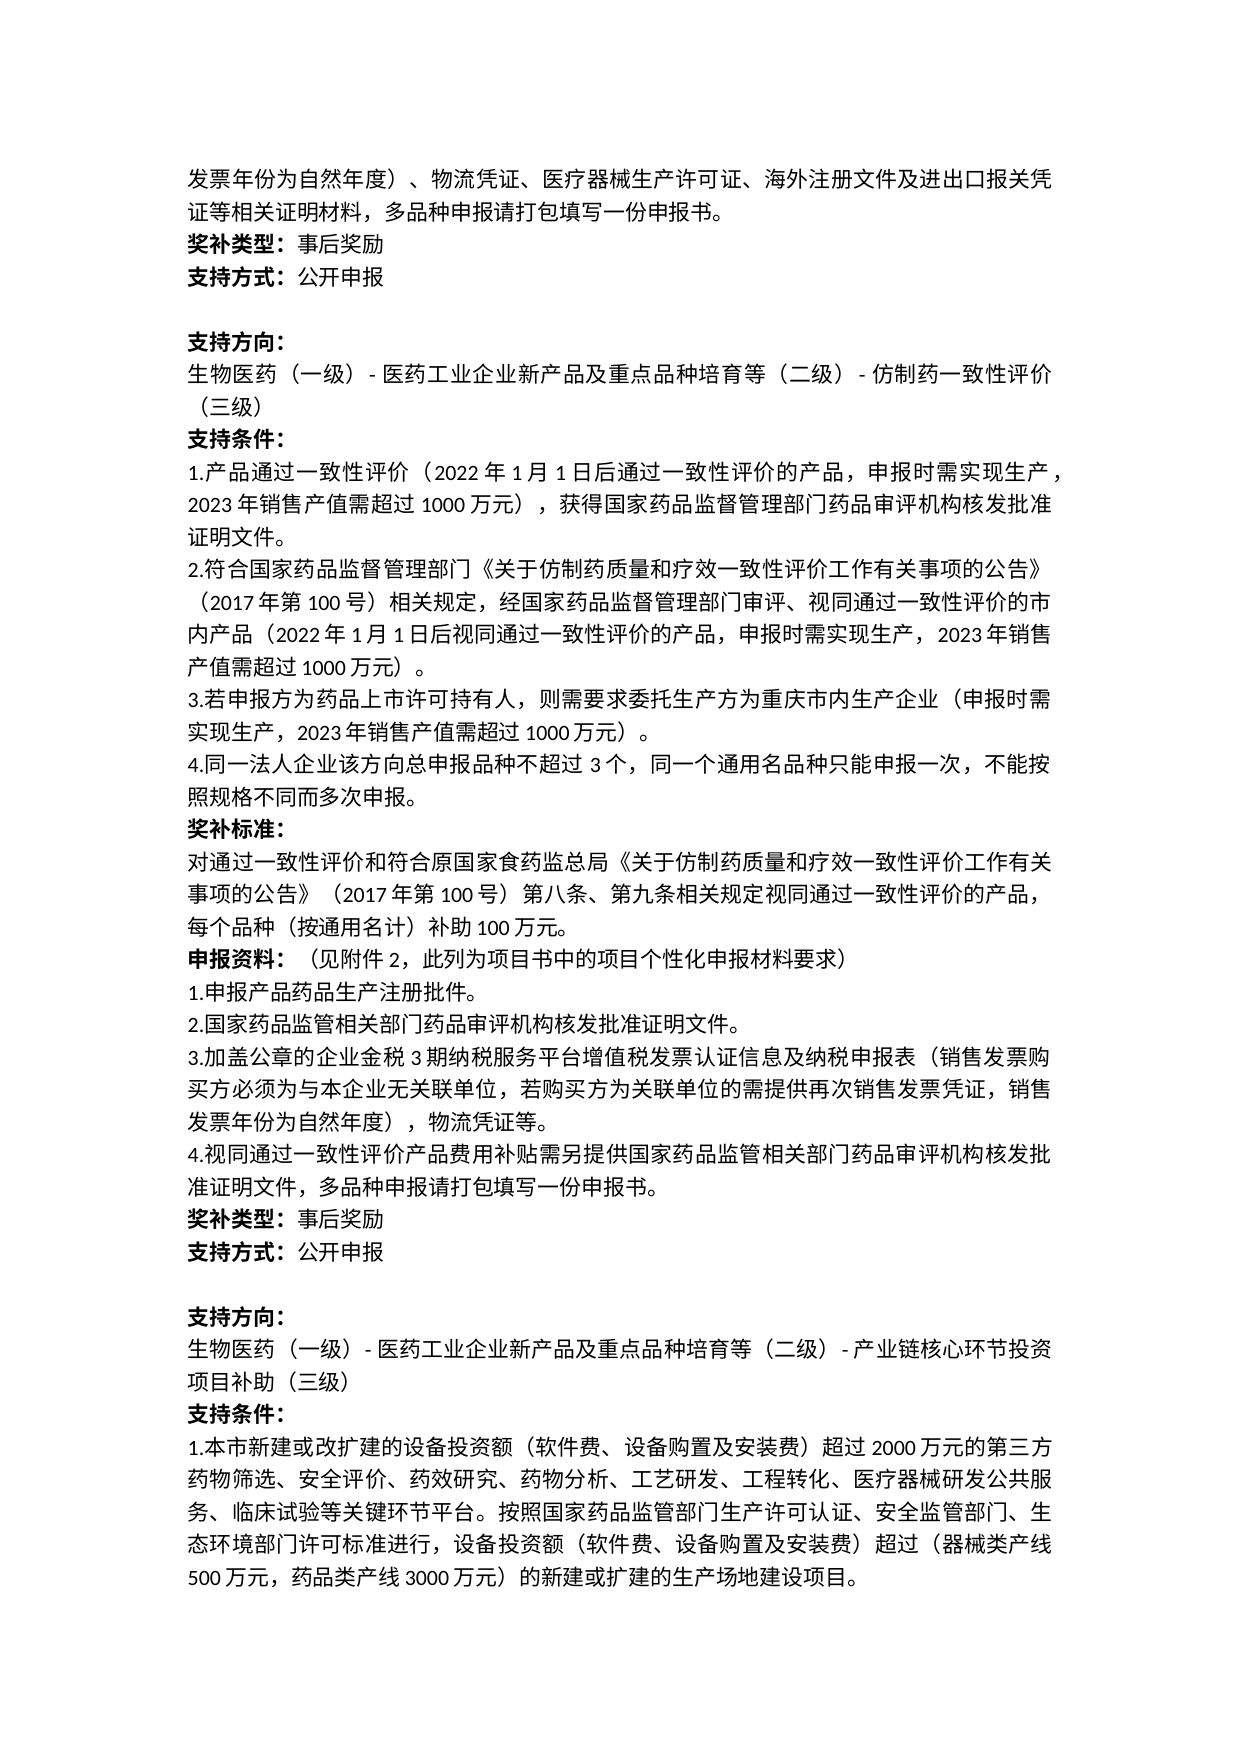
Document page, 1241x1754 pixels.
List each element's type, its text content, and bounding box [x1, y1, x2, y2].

text 奖补标准： [187, 812, 1053, 844]
text 1.申报产品药品生产注册批件。 [187, 974, 1053, 1007]
text 支持条件： [187, 1397, 1053, 1429]
text 支持方向： [187, 324, 1053, 357]
text 1.产品通过一致性评价（2022年1月1日后通过一致性评价的产品，申报时需实现生产，2023年销售产值需超过1000万元），获得国家药品监督管理部门药品审评机构核发批准证明文件。 [187, 454, 1053, 552]
text 支持方向： [187, 1299, 1053, 1332]
text 3.若申报方为药品上市许可持有人，则需要求委托生产方为重庆市内生产企业（申报时需实现生产，2023年销售产值需超过1000万元）。 [187, 682, 1053, 747]
text 对通过一致性评价和符合原国家食药监总局《关于仿制药质量和疗效一致性评价工作有关事项的公告》（2017年第100号）第八条、第九条相关规定视同通过一致性评价的产品，每个品种（按通用名计）补助100万元。 [187, 844, 1053, 942]
text 2.符合国家药品监督管理部门《关于仿制药质量和疗效一致性评价工作有关事项的公告》（2017年第100号）相关规定，经国家药品监督管理部门审评、视同通过一致性评价的市内产品（2022年1月1日后视同通过一致性评价的产品，申报时需实现生产，2023年销售产值需超过1000万元）。 [187, 552, 1053, 682]
text 2.国家药品监管相关部门药品审评机构核发批准证明文件。 [187, 1007, 1053, 1039]
text 支持方式：公开申报 [187, 1234, 1053, 1267]
text 支持方式：公开申报 [187, 259, 1053, 292]
text 奖补类型：事后奖励 [187, 227, 1053, 259]
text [187, 162, 1053, 227]
text 4.同一法人企业该方向总申报品种不超过3个，同一个通用名品种只能申报一次，不能按照规格不同而多次申报。 [187, 747, 1053, 812]
text 1.本市新建或改扩建的设备投资额（软件费、设备购置及安装费）超过2000万元的第三方药物筛选、安全评价、药效研究、药物分析、工艺研发、工程转化、医疗器械研发公共服务、临床试验等关键环节平台。按照国家药品监管部门生产许可认证、安全监管部门、生态环境部门许可标准进行，设备投资额（软件费、设备购置及安装费）超过（器械类产线500万元，药品类产线3000万元）的新建或扩建的生产场地建设项目。 [187, 1429, 1053, 1592]
text 申报资料：（见附件2，此列为项目书中的项目个性化申报材料要求） [187, 942, 1053, 974]
text 3.加盖公章的企业金税3期纳税服务平台增值税发票认证信息及纳税申报表（销售发票购买方必须为与本企业无关联单位，若购买方为关联单位的需提供再次销售发票凭证，销售发票年份为自然年度），物流凭证等。 [187, 1039, 1053, 1137]
text 奖补类型：事后奖励 [187, 1202, 1053, 1234]
text 生物医药（一级）- 医药工业企业新产品及重点品种培育等（二级）- 仿制药一致性评价（三级） [187, 357, 1053, 422]
text 生物医药（一级）- 医药工业企业新产品及重点品种培育等（二级）- 产业链核心环节投资项目补助（三级） [187, 1332, 1053, 1397]
text 支持条件： [187, 422, 1053, 454]
text 4.视同通过一致性评价产品费用补贴需另提供国家药品监管相关部门药品审评机构核发批准证明文件，多品种申报请打包填写一份申报书。 [187, 1137, 1053, 1202]
